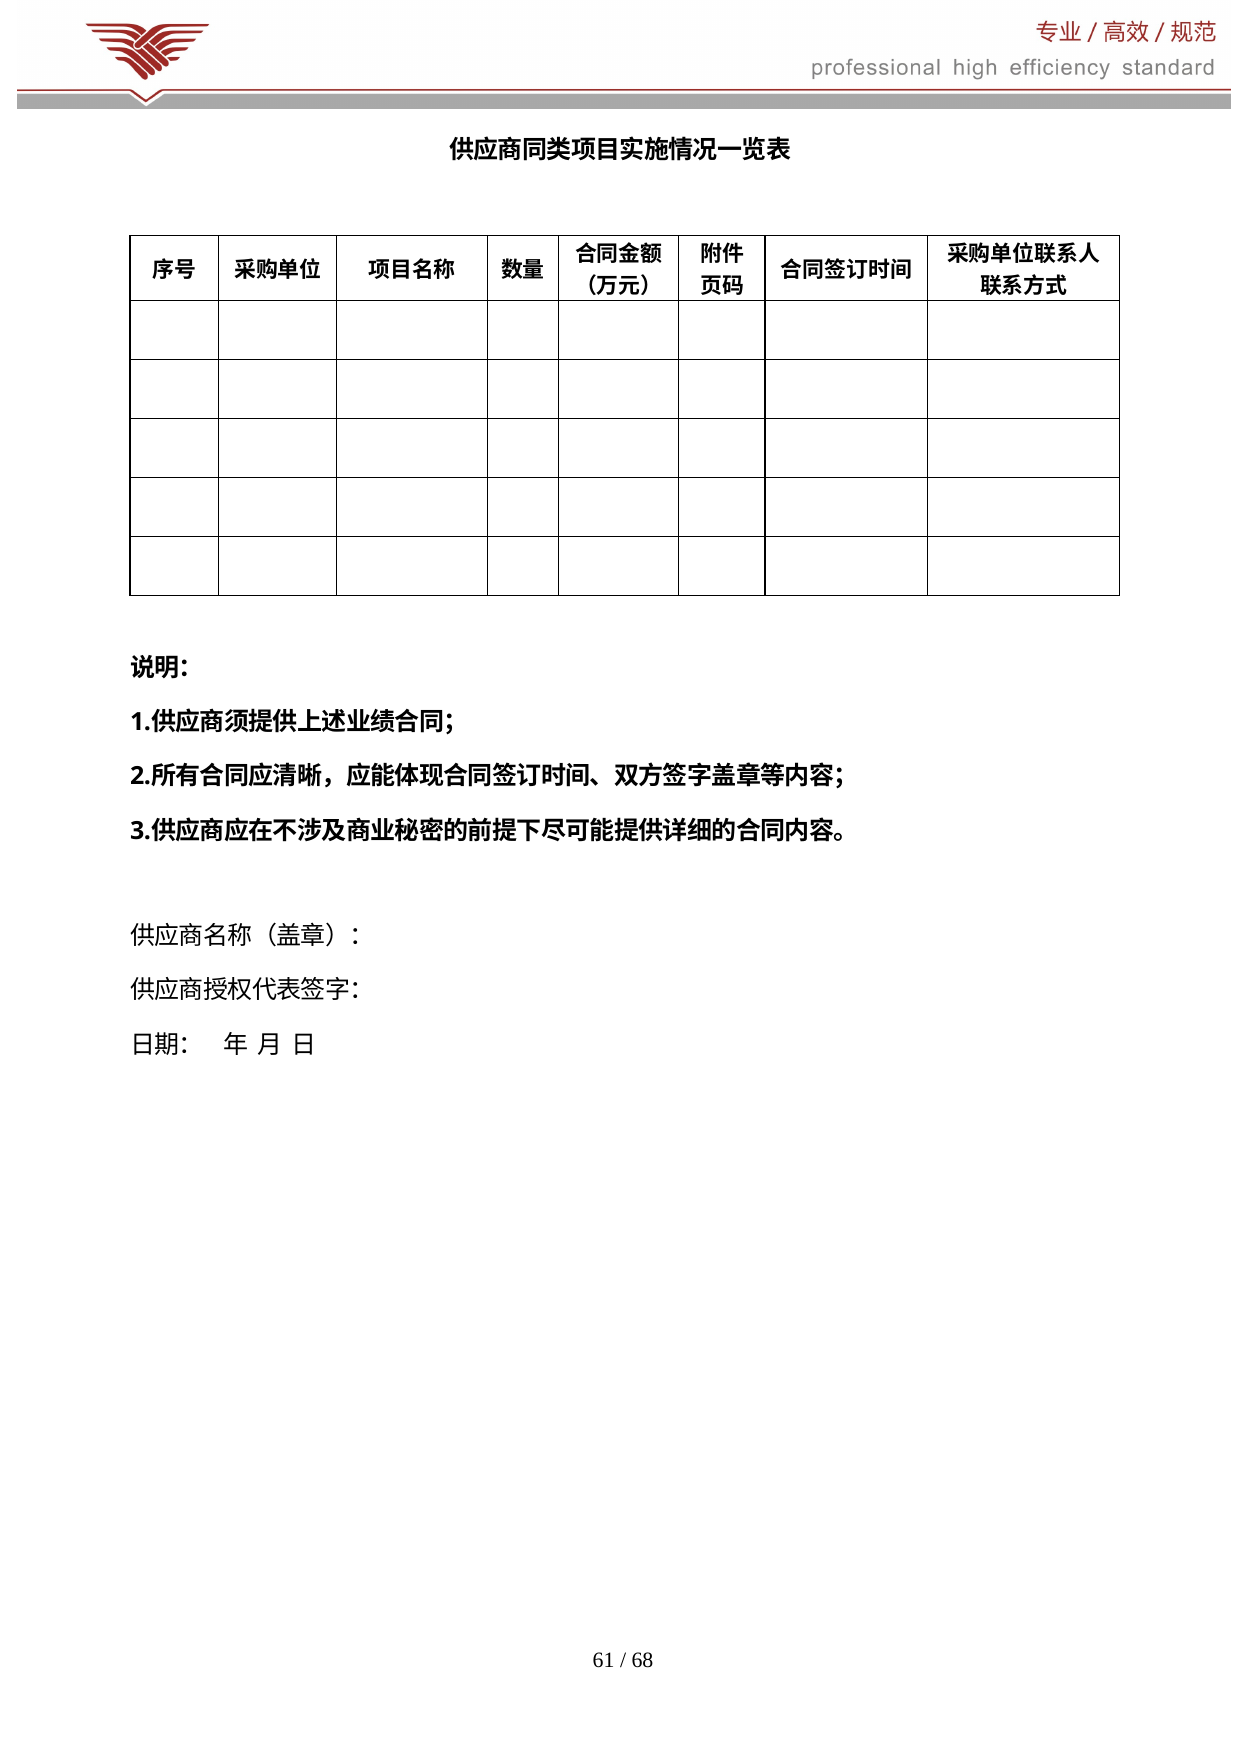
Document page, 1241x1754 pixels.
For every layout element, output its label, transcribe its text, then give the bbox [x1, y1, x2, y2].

table_cell [219, 360, 336, 418]
table_cell [928, 360, 1119, 418]
text 3.供应商应在不涉及商业秘密的前提下尽可能提供详细的合同内容。 [130, 810, 1110, 846]
table_cell [766, 419, 927, 477]
table_cell [928, 419, 1119, 477]
table_cell [928, 478, 1119, 536]
table_cell [219, 301, 336, 359]
table_header 数量 [488, 236, 558, 300]
table_cell [766, 537, 927, 595]
table_cell [679, 301, 764, 359]
text 说明： [130, 647, 1110, 683]
text 供应商授权代表签字： [130, 970, 1110, 1006]
table_cell [488, 301, 558, 359]
table_header 合同签订时间 [766, 236, 927, 300]
table_cell [559, 537, 678, 595]
table_cell [766, 360, 927, 418]
table_cell [559, 419, 678, 477]
table_cell [559, 301, 678, 359]
table_cell [488, 360, 558, 418]
table_header 采购单位 [219, 236, 336, 300]
table_cell [219, 478, 336, 536]
table_cell [928, 301, 1119, 359]
text 供应商名称（盖章）： [130, 916, 1110, 952]
table_cell [131, 301, 218, 359]
table_cell [219, 419, 336, 477]
table_header 项目名称 [337, 236, 487, 300]
table_cell [131, 419, 218, 477]
text 日期： 年 月 日 [130, 1024, 1110, 1061]
table_cell [679, 360, 764, 418]
table_cell [488, 419, 558, 477]
table_cell [337, 419, 487, 477]
table_cell [559, 478, 678, 536]
table_cell [928, 537, 1119, 595]
table_cell [131, 478, 218, 536]
table_header 序号 [131, 236, 218, 300]
table_header 采购单位联系人 联系方式 [928, 236, 1119, 300]
table_cell [766, 301, 927, 359]
table_header 附件页码 [679, 236, 764, 300]
table_cell [679, 537, 764, 595]
text 供应商同类项目实施情况一览表 [130, 130, 1110, 166]
table_cell [679, 419, 764, 477]
table_cell [337, 360, 487, 418]
picture [17, 0, 1231, 109]
table_cell [488, 537, 558, 595]
table_cell [131, 537, 218, 595]
table_cell [337, 478, 487, 536]
table_cell [679, 478, 764, 536]
text 2.所有合同应清晰，应能体现合同签订时间、双方签字盖章等内容； [130, 756, 1110, 792]
table_cell [559, 360, 678, 418]
table_cell [337, 301, 487, 359]
table_cell [219, 537, 336, 595]
table_cell [488, 478, 558, 536]
table_cell [766, 478, 927, 536]
table_cell [337, 537, 487, 595]
table_cell [131, 360, 218, 418]
text 1.供应商须提供上述业绩合同； [130, 701, 1110, 738]
table_header 合同金额 （万元） [559, 236, 678, 300]
